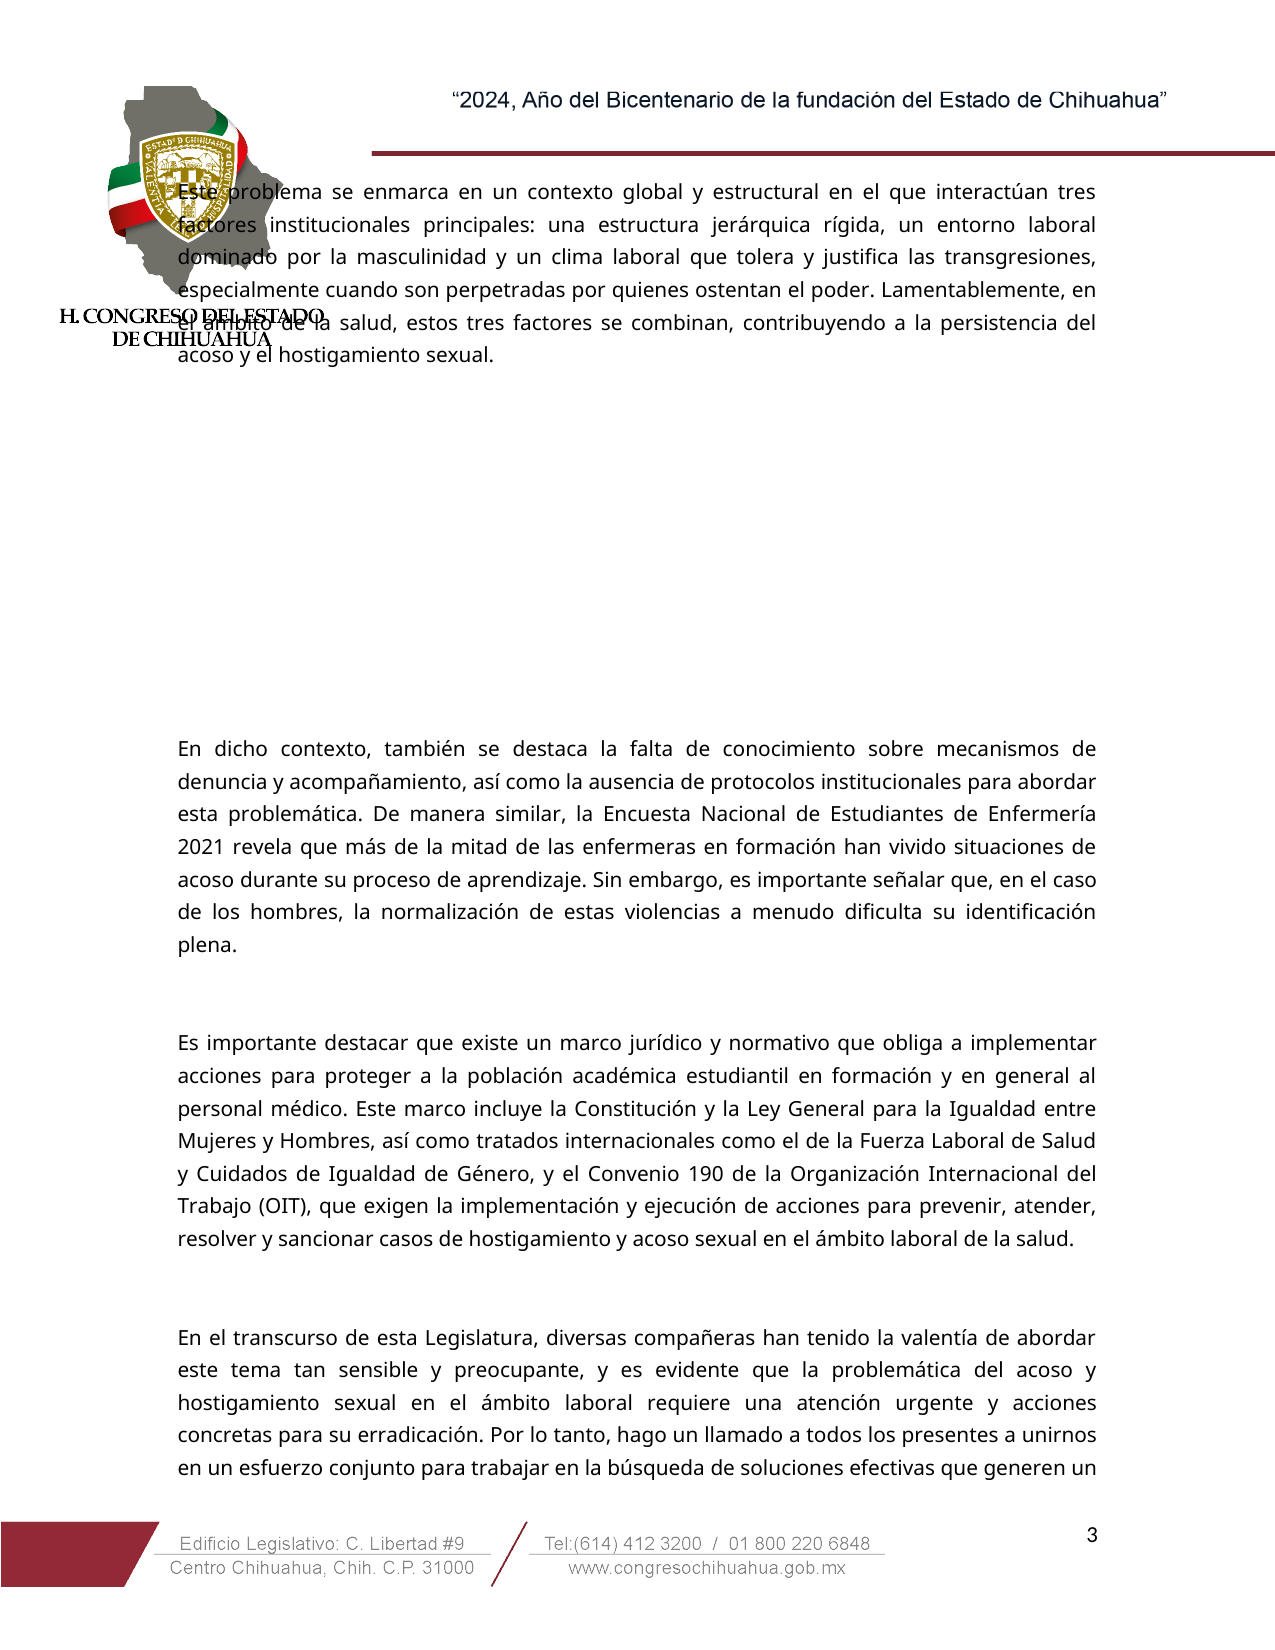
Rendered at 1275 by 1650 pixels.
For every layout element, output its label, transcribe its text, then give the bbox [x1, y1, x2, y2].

text Este problema se enmarca en un contexto global y estructural en el que interactúan tres factores institucionales principales: una estructura jerárquica rígida, un entorno laboral dominado por la masculinidad y un clima laboral que tolera y justifica las transgresiones, especialmente cuando son perpetradas por quienes ostentan el poder. Lamentablemente, en el ámbito de la salud, estos tres factores se combinan, contribuyendo a la persistencia del acoso y el hostigamiento sexual. [177, 177, 1098, 369]
text En dicho contexto, también se destaca la falta de conocimiento sobre mecanismos de denuncia y acompañamiento, así como la ausencia de protocolos institucionales para abordar esta problemática. De manera similar, la Encuesta Nacional de Estudiantes de Enfermería 2021 revela que más de la mitad de las enfermeras en formación han vivido situaciones de acoso durante su proceso de aprendizaje. Sin embargo, es importante señalar que, en el caso de los hombres, la normalización de estas violencias a menudo dificulta su identificación plena. [177, 734, 1098, 958]
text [177, 1323, 1098, 1482]
picture [0, 0, 1275, 1650]
text Es importante destacar que existe un marco jurídico y normativo que obliga a implementar acciones para proteger a la población académica estudiantil en formación y en general al personal médico. Este marco incluye la Constitución y la Ley General para la Igualdad entre Mujeres y Hombres, así como tratados internacionales como el de la Fuerza Laboral de Salud y Cuidados de Igualdad de Género, y el Convenio 190 de la Organización Internacional del Trabajo (OIT), que exigen la implementación y ejecución de acciones para prevenir, atender, resolver y sancionar casos de hostigamiento y acoso sexual en el ámbito laboral de la salud. [177, 1028, 1098, 1253]
